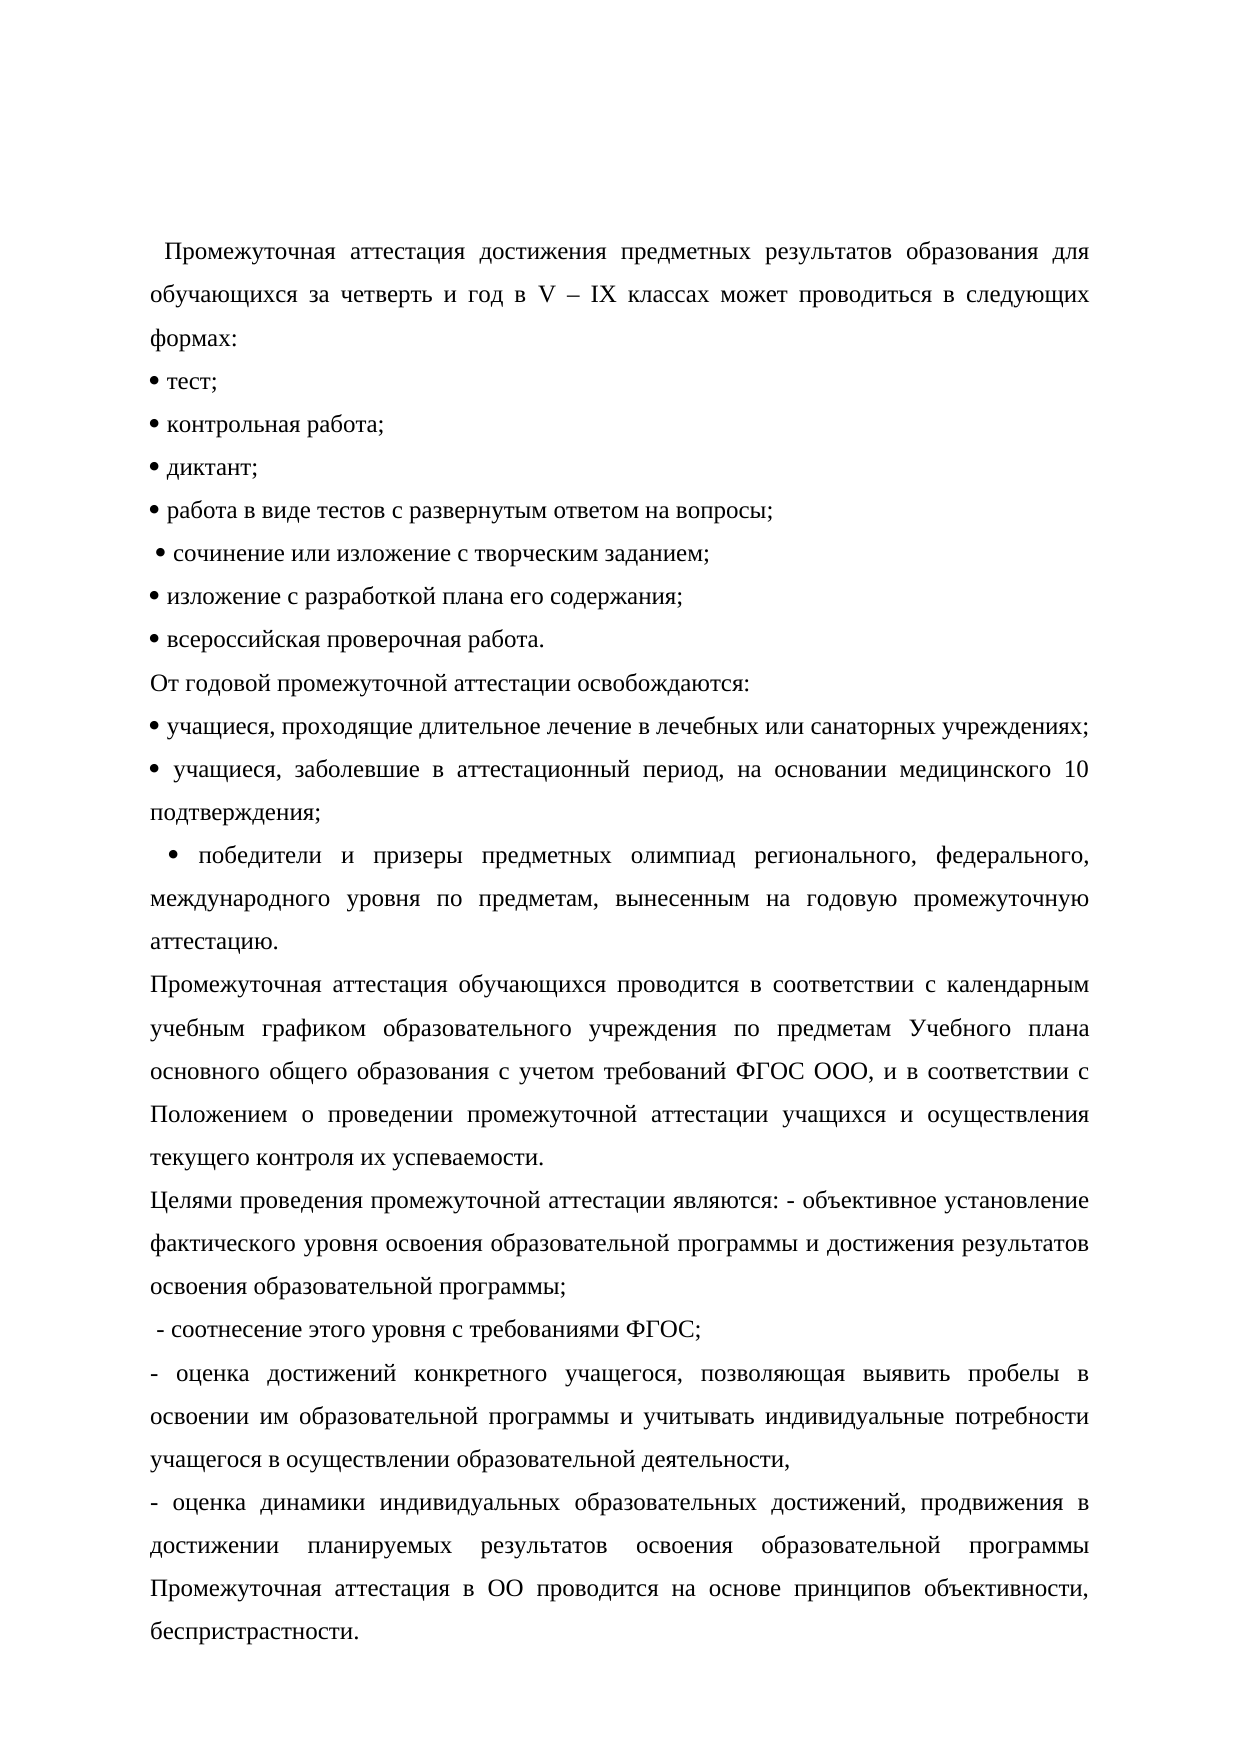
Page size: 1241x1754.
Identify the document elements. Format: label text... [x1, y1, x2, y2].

text - оценка динамики индивидуальных образовательных достижений, продвижения в достижении планируемых результатов освоения образовательной программы Промежуточная аттестация в ОО проводится на основе принципов объективности, беспристрастности. [150, 1487, 1090, 1645]
text победители и призеры предметных олимпиад регионального, федерального, международного уровня по предметам, вынесенным на годовую промежуточную аттестацию. [150, 840, 1090, 955]
text всероссийская проверочная работа. [150, 624, 1090, 653]
text работа в виде тестов с развернутым ответом на вопросы; [150, 495, 1090, 524]
text Целями проведения промежуточной аттестации являются: - объективное установление фактического уровня освоения образовательной программы и достижения результатов освоения образовательной программы; [150, 1185, 1090, 1300]
text сочинение или изложение с творческим заданием; [150, 538, 1090, 567]
text изложение с разработкой плана его содержания; [150, 581, 1090, 610]
text тест; [150, 366, 1090, 394]
text От годовой промежуточной аттестации освобождаются: [150, 668, 1090, 696]
text Промежуточная аттестация обучающихся проводится в соответствии с календарным учебным графиком образовательного учреждения по предметам Учебного плана основного общего образования с учетом требований ФГОС ООО, и в соответствии с Положением о проведении промежуточной аттестации учащихся и осуществления текущего контроля их успеваемости. [150, 969, 1090, 1171]
text диктант; [150, 452, 1090, 481]
text Промежуточная аттестация достижения предметных результатов образования для обучающихся за четверть и год в V – IX классах может проводиться в следующих формах: [150, 236, 1090, 351]
text - оценка достижений конкретного учащегося, позволяющая выявить пробелы в освоении им образовательной программы и учитывать индивидуальные потребности учащегося в осуществлении образовательной деятельности, [150, 1358, 1090, 1473]
text учащиеся, проходящие длительное лечение в лечебных или санаторных учреждениях; учащиеся, заболевшие в аттестационный период, на основании медицинского 10 подтверждения; [150, 711, 1090, 826]
text - соотнесение этого уровня с требованиями ФГОС; [150, 1314, 1090, 1343]
text контрольная работа; [150, 409, 1090, 438]
